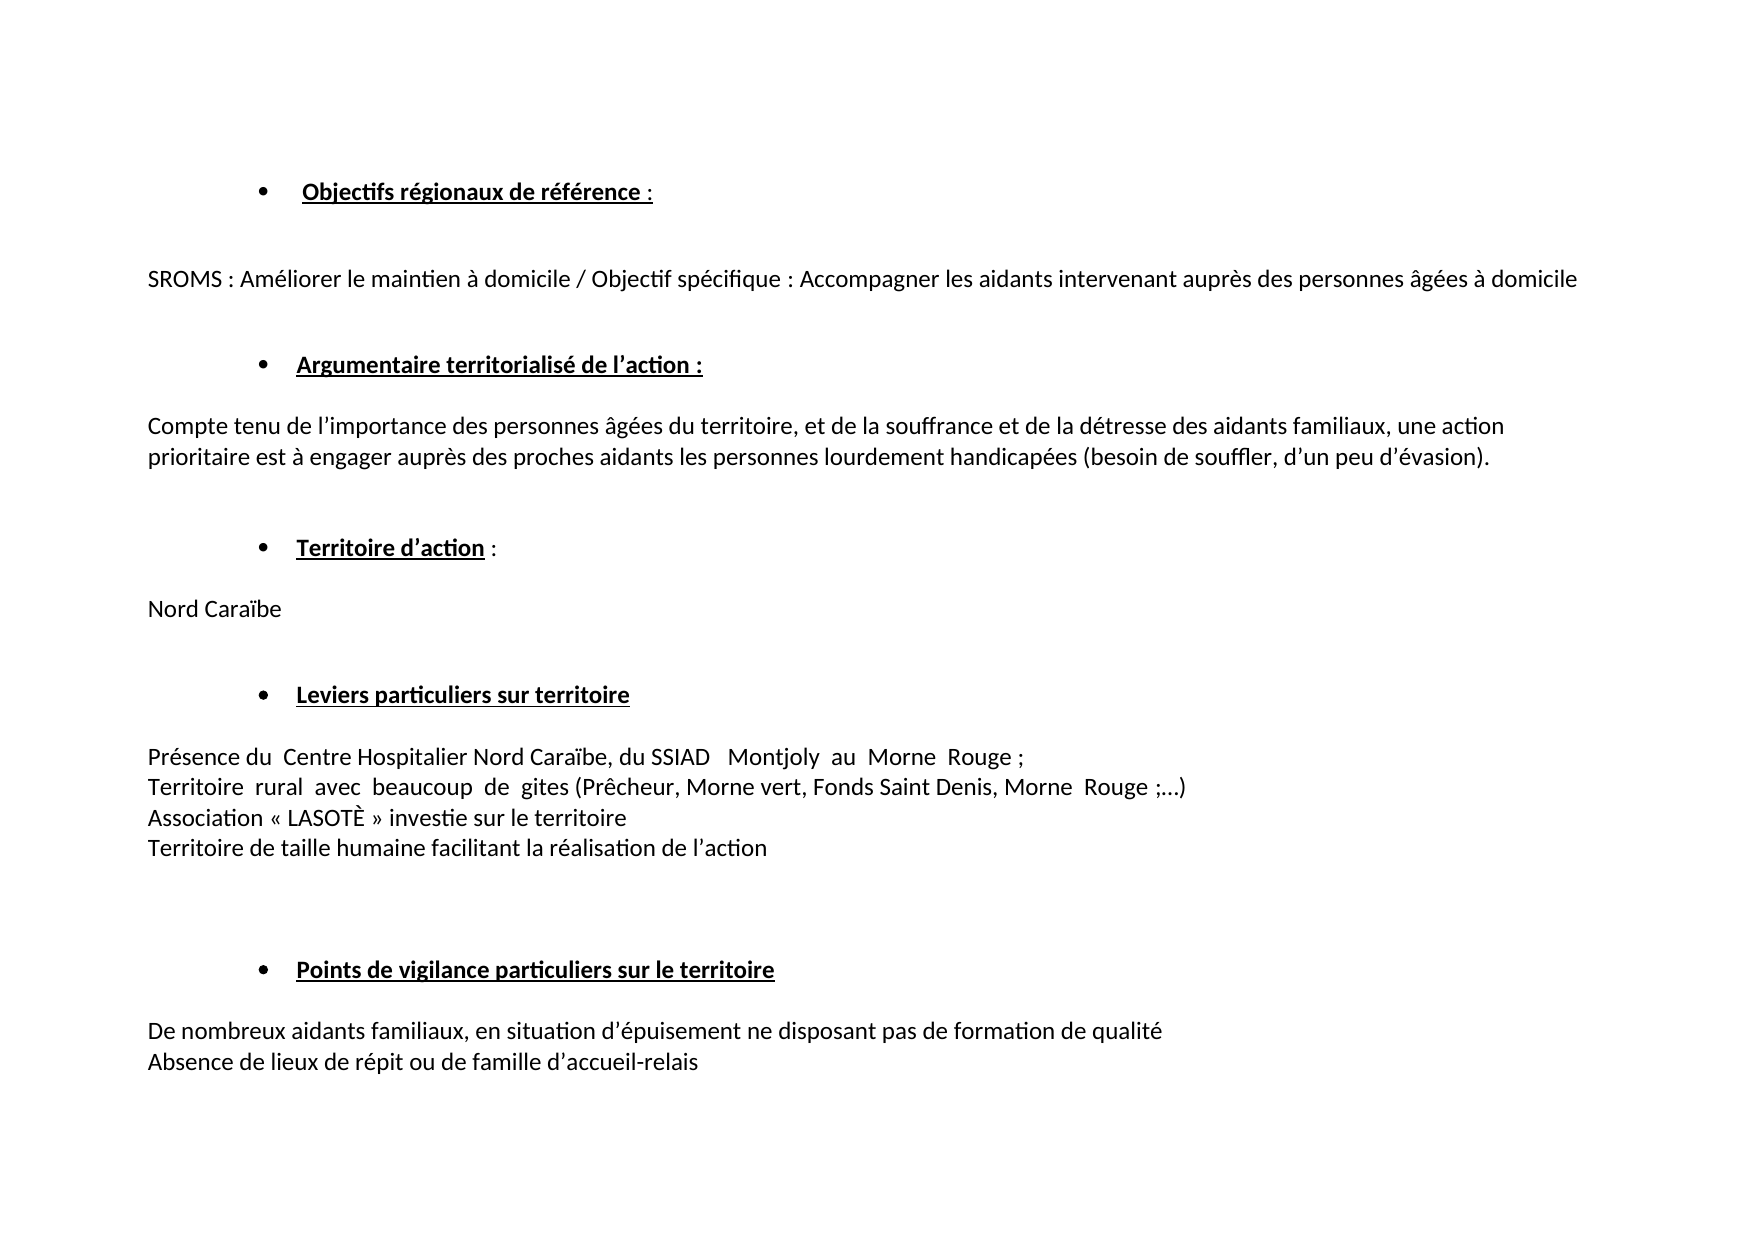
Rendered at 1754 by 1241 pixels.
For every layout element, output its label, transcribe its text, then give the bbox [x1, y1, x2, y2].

list Compte tenu de l’importance des personnes âgées du territoire, et de la souffrance et de la détresse des aidants familiaux, une action prioritaire est à engager auprès des proches aidants les personnes lourdement handicapées (besoin de souffler, d’un peu d’évasion). [148, 410, 1606, 471]
list Territoire d’action : [259, 532, 1606, 563]
list Leviers particuliers sur territoire [259, 679, 1606, 710]
list Points de vigilance particuliers sur le territoire [259, 954, 1606, 985]
text SROMS : Améliorer le maintien à domicile / Objectif spécifique : Accompagner les aidants intervenant auprès des personnes âgées à domicile [148, 263, 1606, 293]
list Territoire rural avec beaucoup de gites (Prêcheur, Morne vert, Fonds Saint Denis, Morne Rouge ;…) [148, 771, 1606, 802]
list Association « LASOTÈ » investie sur le territoire [148, 802, 1606, 832]
list Argumentaire territorialisé de l’action : [259, 349, 1606, 379]
list Présence du Centre Hospitalier Nord Caraïbe, du SSIAD Montjoly au Morne Rouge ; [148, 741, 1606, 771]
list Absence de lieux de répit ou de famille d’accueil-relais [148, 1046, 1606, 1076]
list Objectifs régionaux de référence : [259, 176, 1606, 207]
list Territoire de taille humaine facilitant la réalisation de l’action [148, 832, 1606, 863]
text Nord Caraïbe [148, 593, 1606, 624]
list De nombreux aidants familiaux, en situation d’épuisement ne disposant pas de formation de qualité [148, 1015, 1606, 1046]
